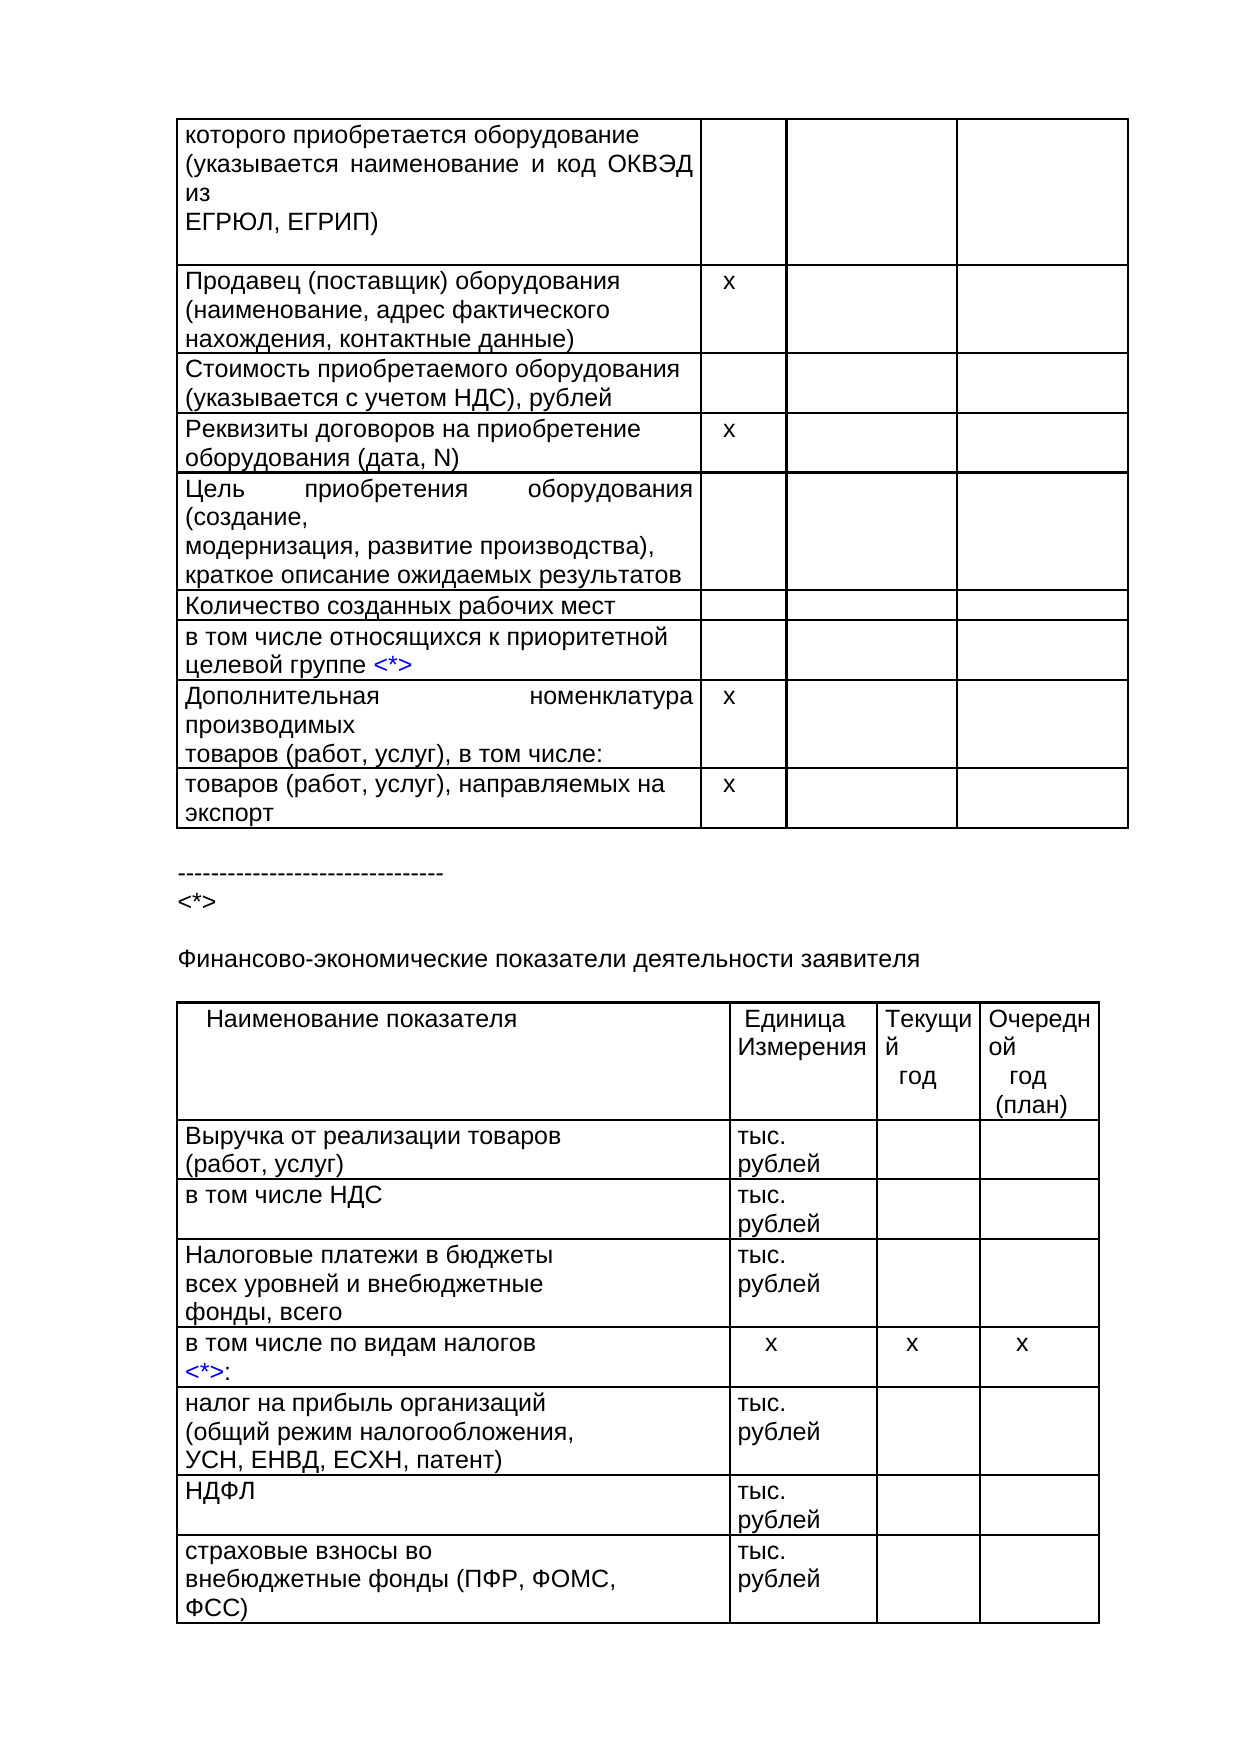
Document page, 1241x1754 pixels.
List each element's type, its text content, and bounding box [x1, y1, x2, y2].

table_cell [702, 591, 785, 619]
table_cell x [702, 681, 785, 767]
table_cell в том числе НДС [178, 1180, 729, 1238]
table_cell Количество созданных рабочих мест [178, 591, 700, 619]
table_cell [981, 1476, 1098, 1533]
table_cell [981, 1388, 1098, 1474]
table_cell [981, 1536, 1098, 1622]
table_cell [788, 414, 956, 471]
table_cell x [702, 769, 785, 827]
table_cell [788, 354, 956, 412]
table_cell [958, 120, 1127, 264]
table_header Очередной год (план) [981, 1004, 1098, 1118]
table_cell [788, 681, 956, 767]
table_cell в том числе по видам налогов <*>: [178, 1328, 729, 1386]
table_cell [878, 1240, 979, 1326]
table_cell [878, 1388, 979, 1474]
table_cell x [731, 1328, 876, 1386]
table_cell тыс. рублей [731, 1476, 876, 1533]
table_cell [788, 591, 956, 619]
table_cell [788, 120, 956, 264]
table_cell тыс. рублей [731, 1536, 876, 1622]
table_cell [878, 1476, 979, 1533]
table_cell [958, 266, 1127, 352]
table_cell [958, 621, 1127, 679]
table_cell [178, 120, 700, 264]
table_cell [788, 266, 956, 352]
table_cell [981, 1180, 1098, 1238]
table_header Текущий год [878, 1004, 979, 1118]
table_cell НДФЛ [178, 1476, 729, 1533]
table_cell страховые взносы во внебюджетные фонды (ПФР, ФОМС, ФСС) [178, 1536, 729, 1622]
table_cell x [702, 266, 785, 352]
table_cell тыс. рублей [731, 1180, 876, 1238]
table_cell [702, 621, 785, 679]
table_cell тыс. рублей [731, 1388, 876, 1474]
table_cell Продавец (поставщик) оборудования (наименование, адрес фактического нахождения, контактные данные) [178, 266, 700, 352]
table_cell товаров (работ, услуг), направляемых на экспорт [178, 769, 700, 827]
text <*> [177, 886, 1152, 915]
table_cell Выручка от реализации товаров (работ, услуг) [178, 1121, 729, 1178]
table_cell [958, 474, 1127, 588]
table_cell в том числе относящихся к приоритетной целевой группе <*> [178, 621, 700, 679]
table_cell налог на прибыль организаций (общий режим налогообложения, УСН, ЕНВД, ЕСХН, патент) [178, 1388, 729, 1474]
table_cell x [981, 1328, 1098, 1386]
table_cell [958, 354, 1127, 412]
table_cell Реквизиты договоров на приобретение оборудования (дата, N) [178, 414, 700, 471]
table_cell [788, 474, 956, 588]
table_header Единица Измерения [731, 1004, 876, 1118]
table_cell [878, 1121, 979, 1178]
text Финансово-экономические показатели деятельности заявителя [177, 944, 1152, 973]
table_cell [878, 1536, 979, 1622]
table_cell Стоимость приобретаемого оборудования (указывается с учетом НДС), рублей [178, 354, 700, 412]
table_cell [788, 621, 956, 679]
table_cell [878, 1180, 979, 1238]
table_cell [981, 1121, 1098, 1178]
table_cell Дополнительная номенклатура производимых товаров (работ, услуг), в том числе: [178, 681, 700, 767]
table_header Наименование показателя [178, 1004, 729, 1118]
table_cell [702, 474, 785, 588]
table_cell [958, 414, 1127, 471]
table_cell [702, 120, 785, 264]
table_cell тыс. рублей [731, 1121, 876, 1178]
table_cell Цель приобретения оборудования (создание, модернизация, развитие производства), краткое описание ожидаемых результатов [178, 474, 700, 588]
table_cell x [878, 1328, 979, 1386]
table_cell [981, 1240, 1098, 1326]
table_cell [958, 681, 1127, 767]
table_cell x [702, 414, 785, 471]
table_cell [702, 354, 785, 412]
table_cell [958, 769, 1127, 827]
text -------------------------------- [177, 858, 1152, 886]
table_cell тыс. рублей [731, 1240, 876, 1326]
table_cell Налоговые платежи в бюджеты всех уровней и внебюджетные фонды, всего [178, 1240, 729, 1326]
table_cell [958, 591, 1127, 619]
table_cell [788, 769, 956, 827]
